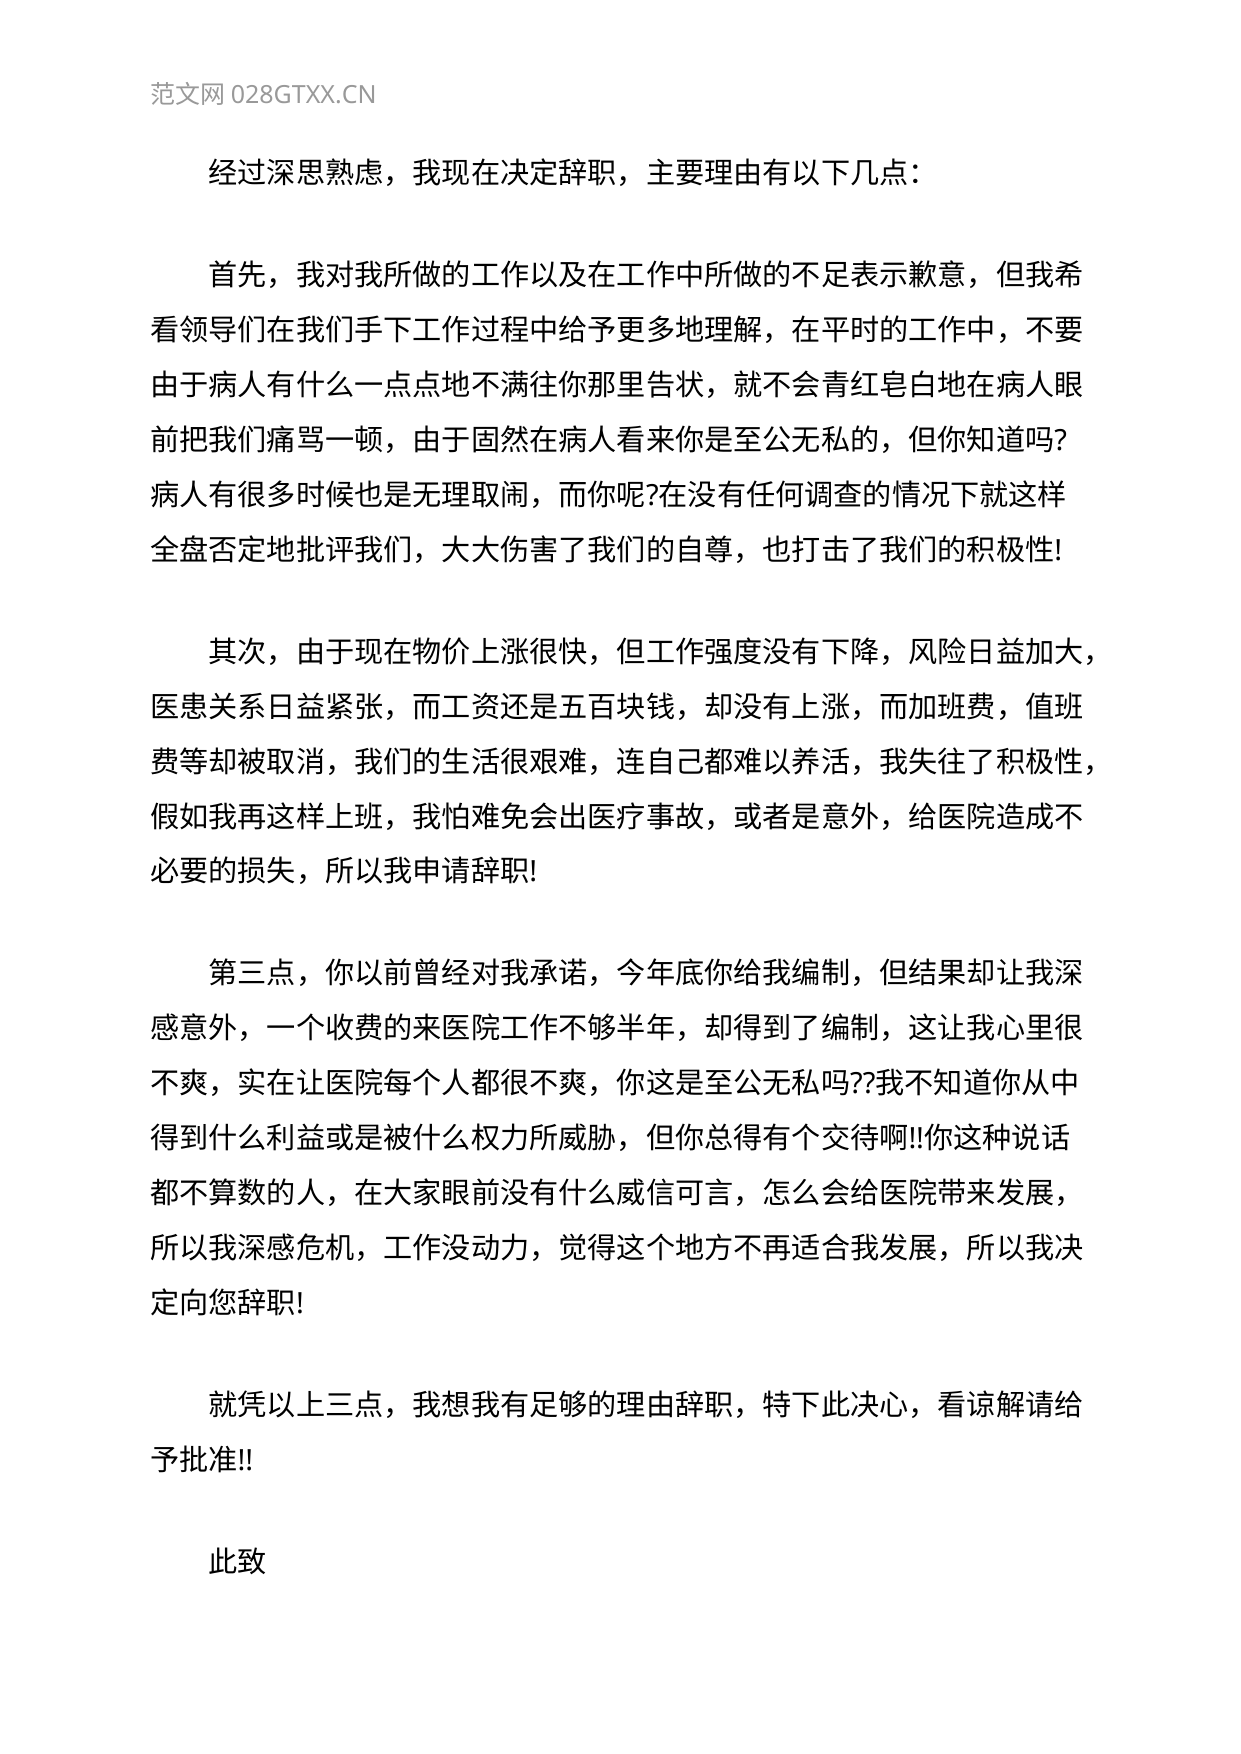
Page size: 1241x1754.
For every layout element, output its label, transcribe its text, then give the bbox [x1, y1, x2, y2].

text 首先，我对我所做的工作以及在工作中所做的不足表示歉意，但我希看领导们在我们手下工作过程中给予更多地理解，在平时的工作中，不要由于病人有什么一点点地不满往你那里告状，就不会青红皂白地在病人眼前把我们痛骂一顿，由于固然在病人看来你是至公无私的，但你知道吗?病人有很多时候也是无理取闹，而你呢?在没有任何调查的情况下就这样全盘否定地批评我们，大大伤害了我们的自尊，也打击了我们的积极性! [150, 252, 1090, 569]
text 第三点，你以前曾经对我承诺，今年底你给我编制，但结果却让我深感意外，一个收费的来医院工作不够半年，却得到了编制，这让我心里很不爽，实在让医院每个人都很不爽，你这是至公无私吗??我不知道你从中得到什么利益或是被什么权力所威胁，但你总得有个交待啊!!你这种说话都不算数的人，在大家眼前没有什么威信可言，怎么会给医院带来发展，所以我深感危机，工作没动力，觉得这个地方不再适合我发展，所以我决定向您辞职! [150, 950, 1090, 1322]
text 其次，由于现在物价上涨很快，但工作强度没有下降，风险日益加大，医患关系日益紧张，而工资还是五百块钱，却没有上涨，而加班费，值班费等却被取消，我们的生活很艰难，连自己都难以养活，我失往了积极性，假如我再这样上班，我怕难免会出医疗事故，或者是意外，给医院造成不必要的损失，所以我申请辞职! [150, 628, 1090, 890]
text 就凭以上三点，我想我有足够的理由辞职，特下此决心，看谅解请给予批准!! [150, 1382, 1090, 1479]
text 此致 [150, 1538, 1090, 1581]
text 经过深思熟虑，我现在决定辞职，主要理由有以下几点： [150, 150, 1090, 192]
